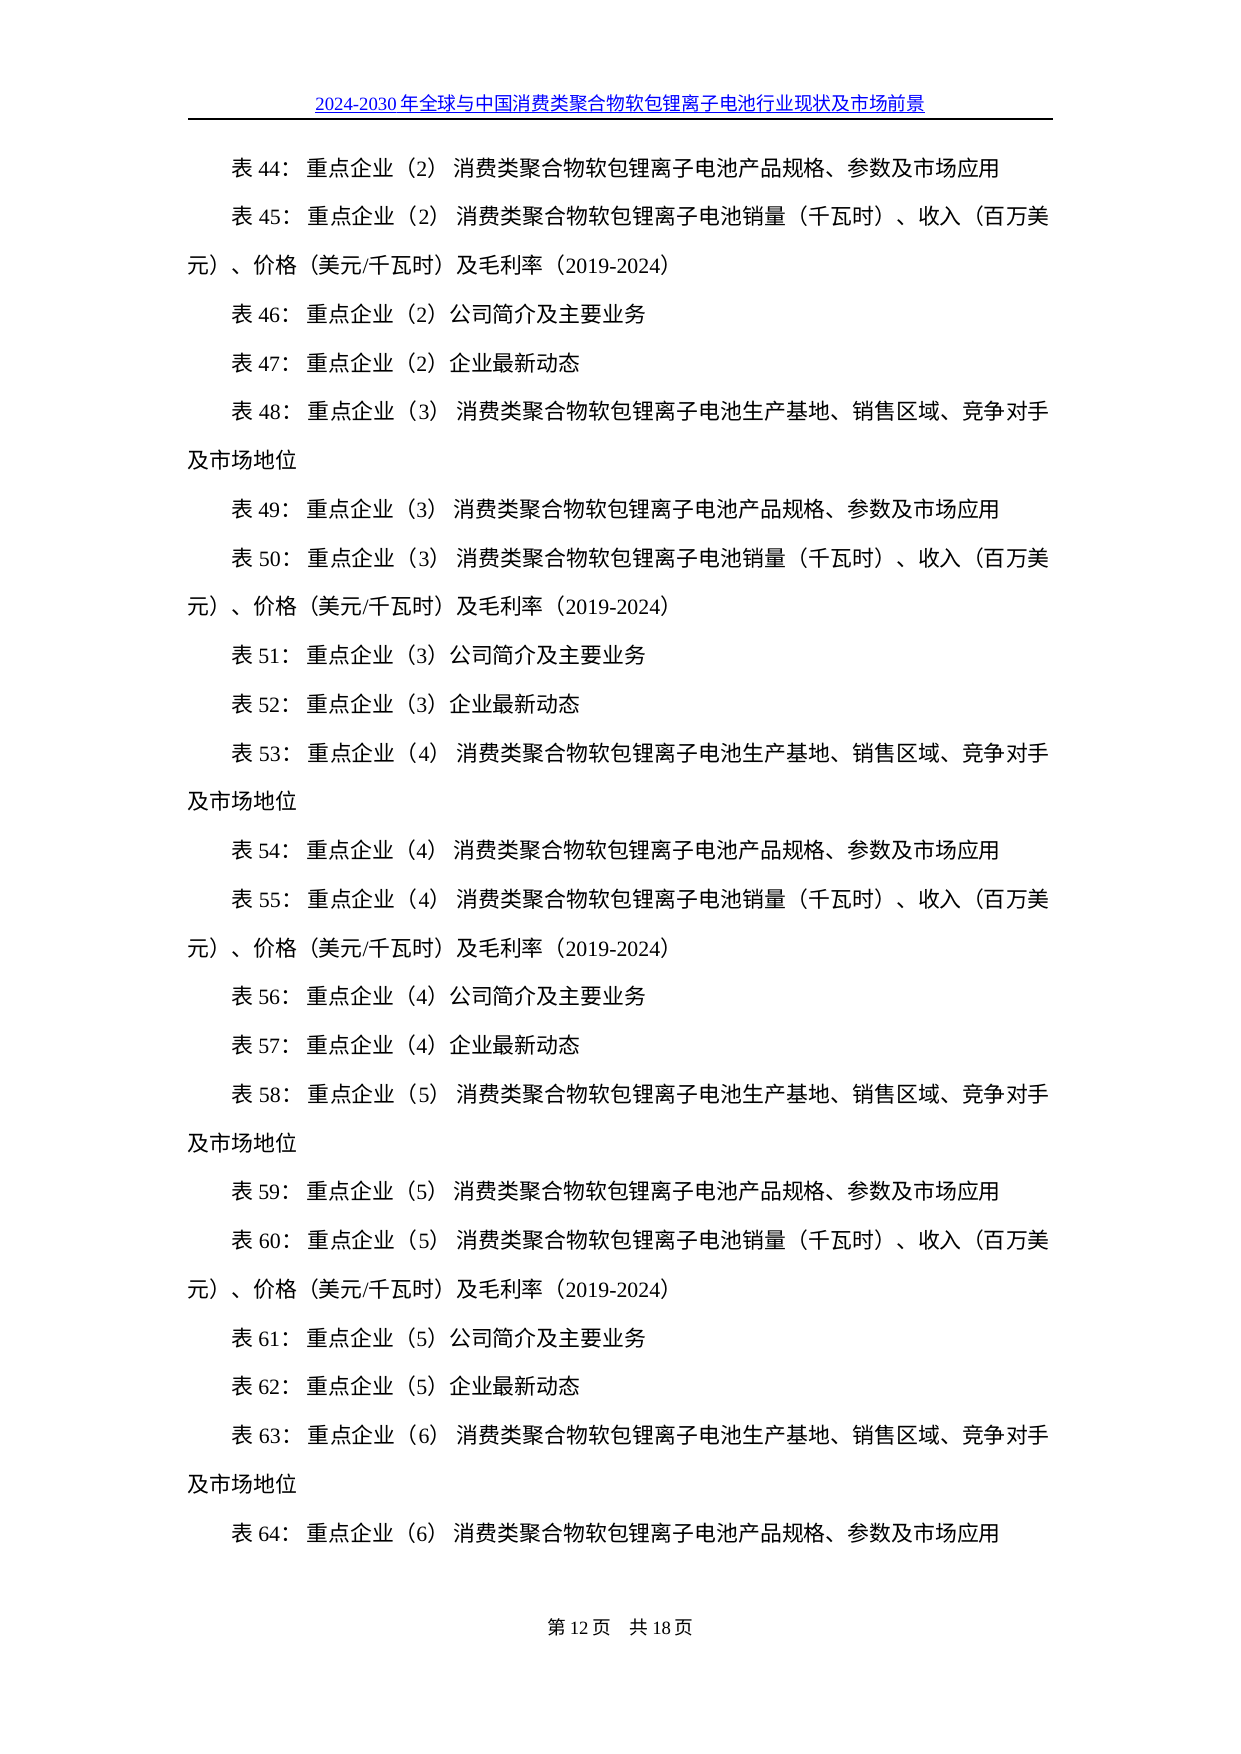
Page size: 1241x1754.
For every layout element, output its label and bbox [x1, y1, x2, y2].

text [187, 150, 1053, 1548]
